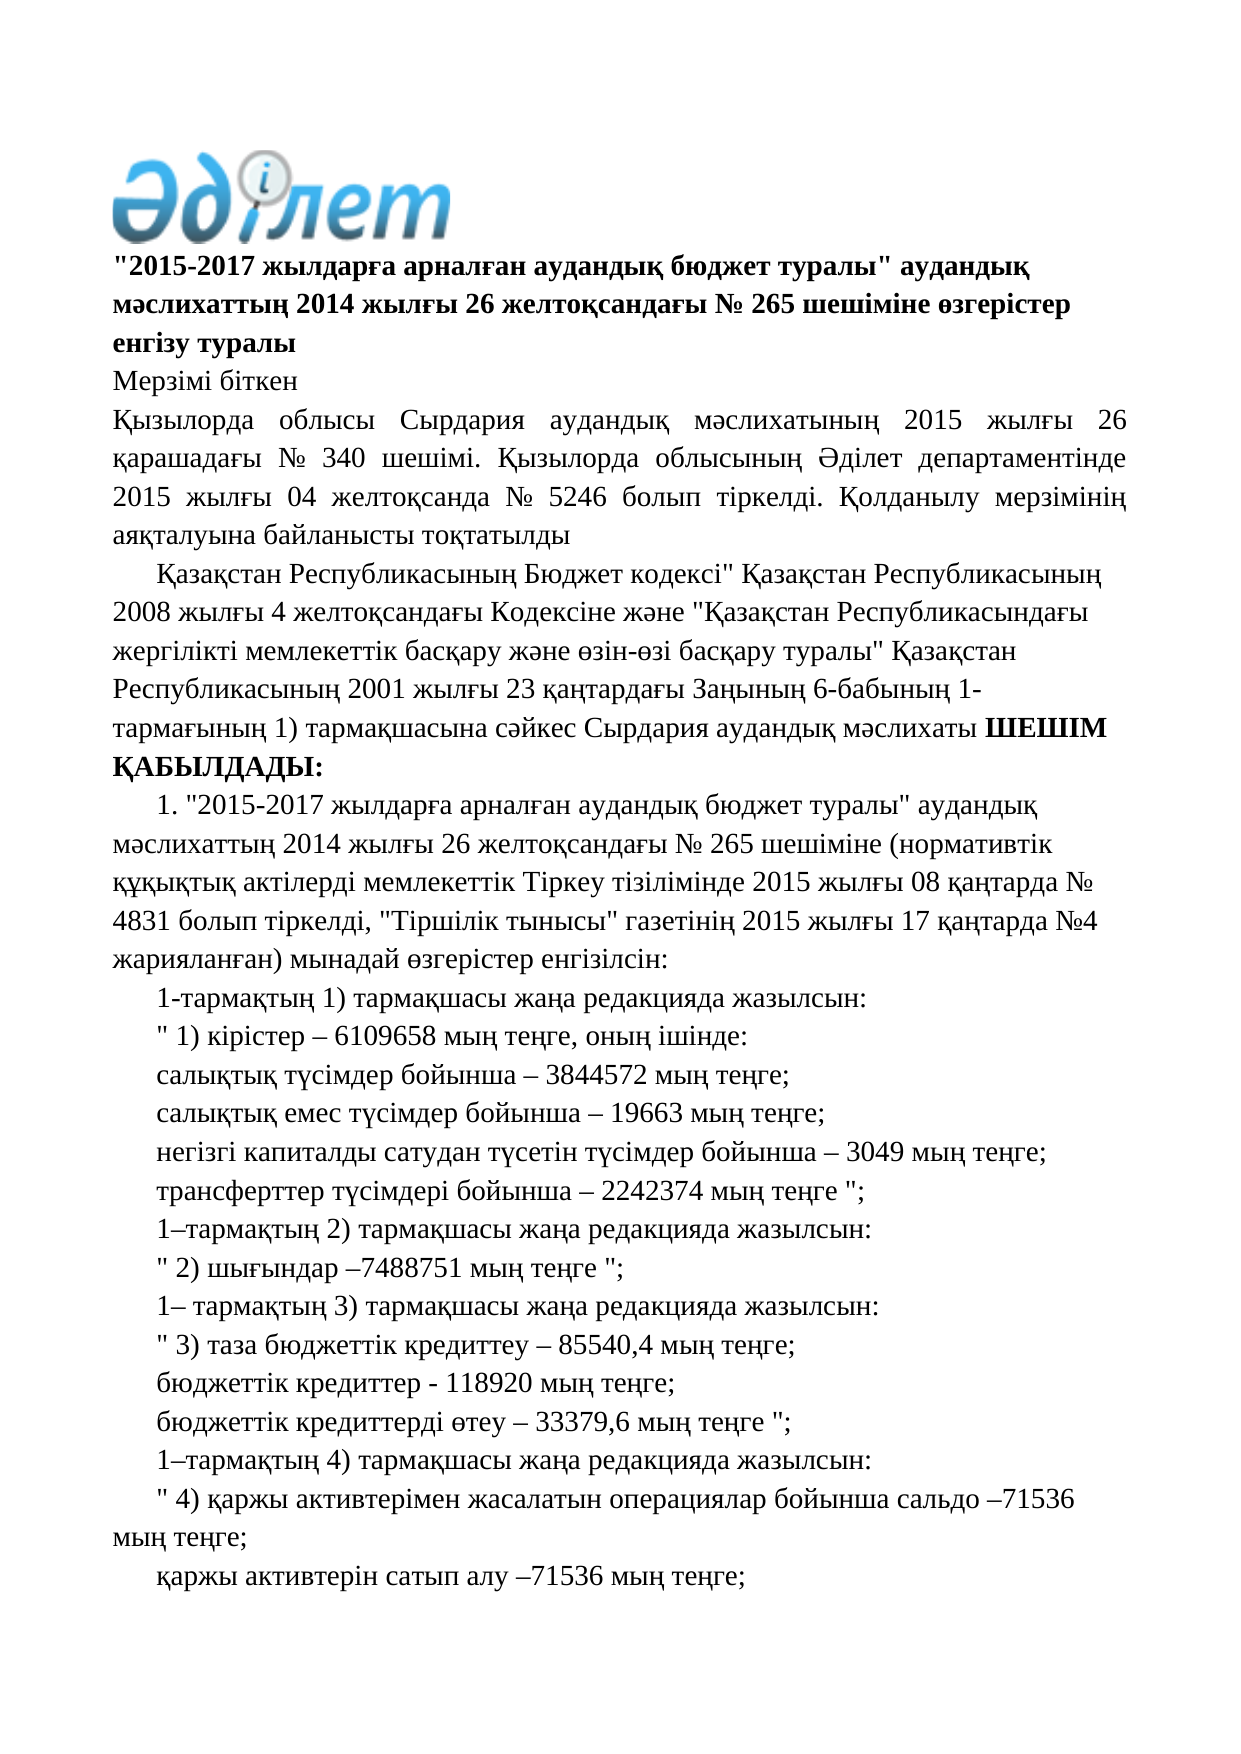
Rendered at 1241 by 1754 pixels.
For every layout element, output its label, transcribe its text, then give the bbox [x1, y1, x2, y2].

text "2015-2017 жылдарға арналған аудандық бюджет туралы" аудандық мәслихаттың 2014 жылғы 26 желтоқсандағы № 265 шешіміне өзгерістер енгізу туралы [112, 248, 1128, 358]
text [112, 556, 1128, 1592]
text Мерзімі біткен [112, 363, 1128, 397]
text Қызылорда облысы Сырдария аудандық мәслихатының 2015 жылғы 26 қарашадағы № 340 шешімі. Қызылорда облысының Әділет департаментінде 2015 жылғы 04 желтоқсанда № 5246 болып тіркелді. Қолданылу мерзімінің аяқталуына байланысты тоқтатылды [112, 402, 1128, 551]
picture [112, 150, 451, 244]
